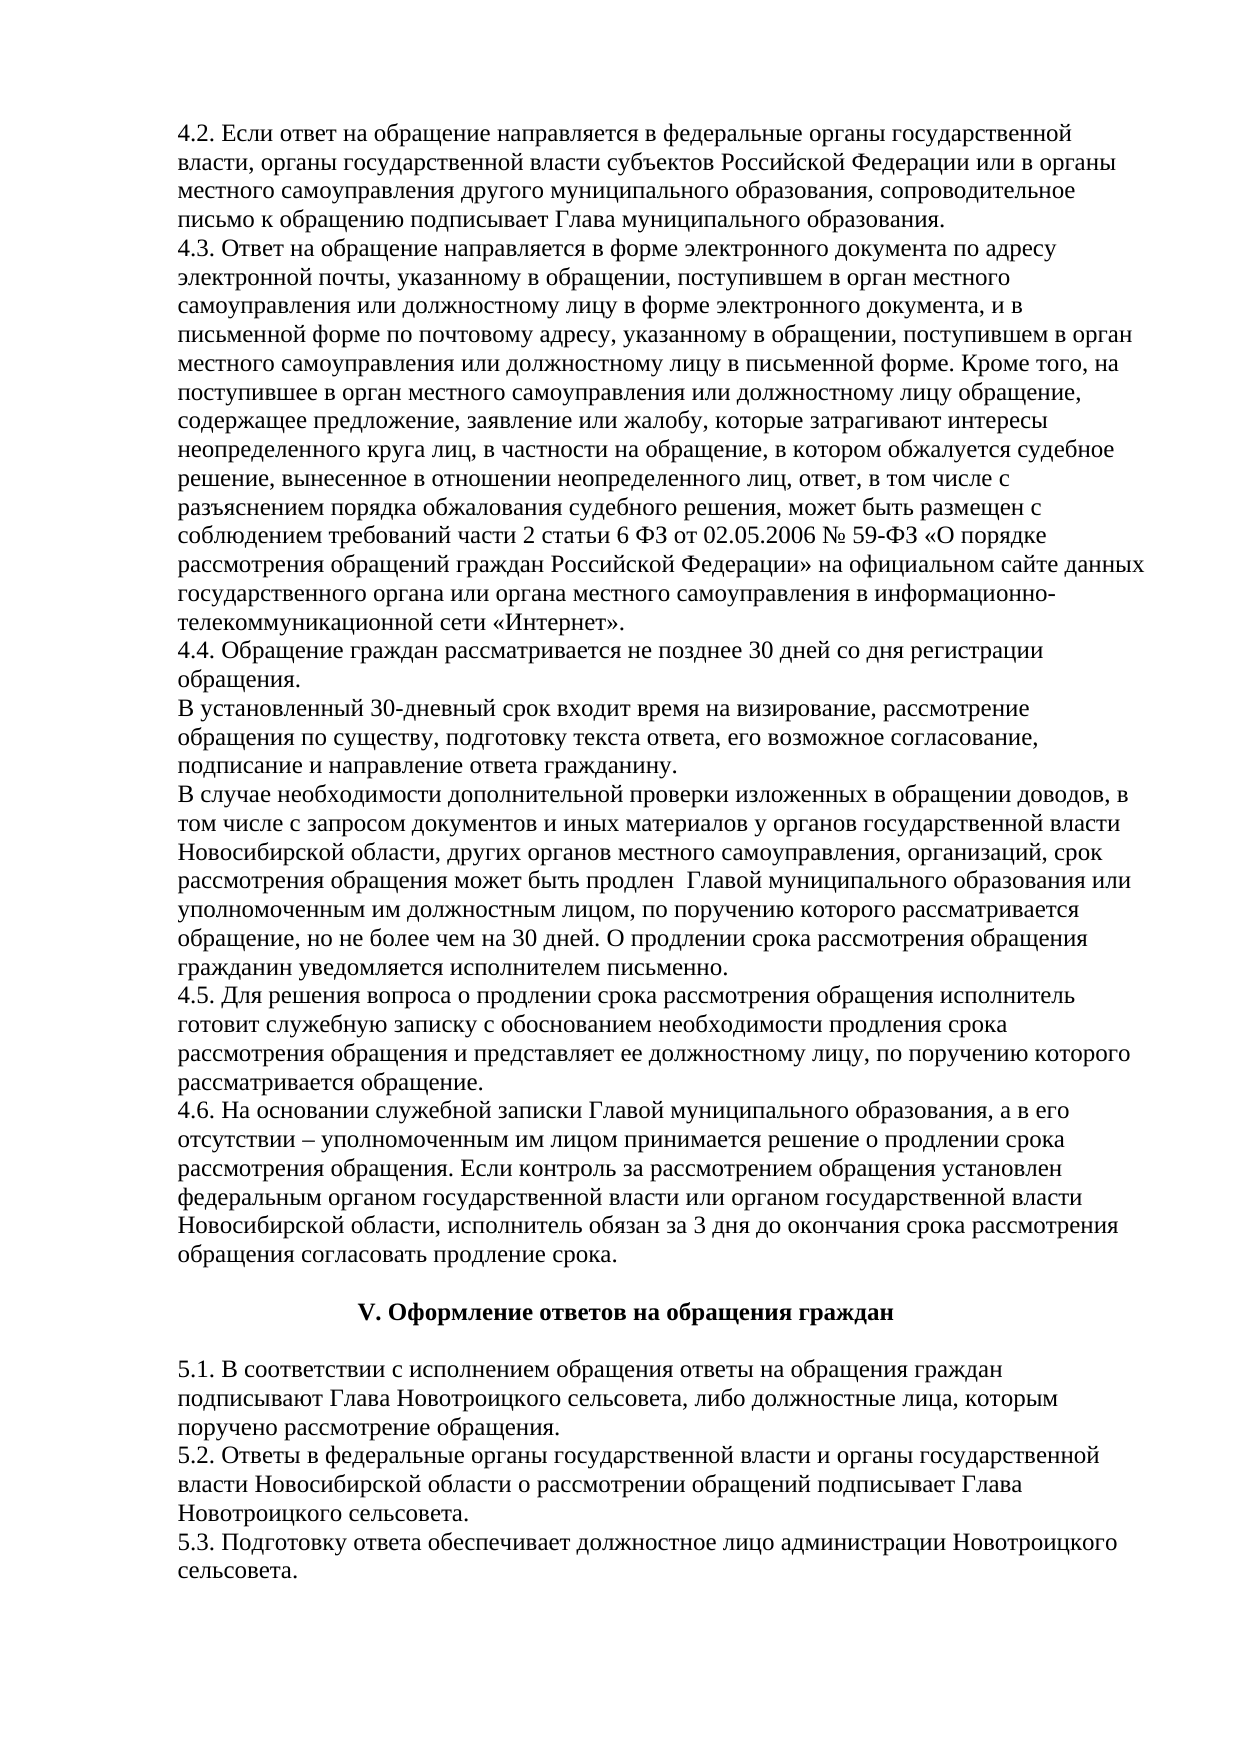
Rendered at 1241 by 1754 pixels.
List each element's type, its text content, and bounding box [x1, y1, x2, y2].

text 5.2. Ответы в федеральные органы государственной власти и органы государственной власти Новосибирской области о рассмотрении обращений подписывает Глава Новотроицкого сельсовета. [177, 1441, 1152, 1527]
text 4.4. Обращение граждан рассматривается не позднее 30 дней со дня регистрации обращения. [177, 636, 1152, 693]
text В установленный 30-дневный срок входит время на визирование, рассмотрение обращения по существу, подготовку текста ответа, его возможное согласование, подписание и направление ответа гражданину. [177, 693, 1152, 779]
text 4.3. Ответ на обращение направляется в форме электронного документа по адресу электронной почты, указанному в обращении, поступившем в орган местного самоуправления или должностному лицу в форме электронного документа, и в письменной форме по почтовому адресу, указанному в обращении, поступившем в орган местного самоуправления или должностному лицу в письменной форме. Кроме того, на поступившее в орган местного самоуправления или должностному лицу обращение, содержащее предложение, заявление или жалобу, которые затрагивают интересы неопределенного круга лиц, в частности на обращение, в котором обжалуется судебное решение, вынесенное в отношении неопределенного лиц, ответ, в том числе с разъяснением порядка обжалования судебного решения, может быть размещен с соблюдением требований части 2 статьи 6 ФЗ от 02.05.2006 № 59-ФЗ «О порядке рассмотрения обращений граждан Российской Федерации» на официальном сайте данных государственного органа или органа местного самоуправления в информационно-телекоммуникационной сети «Интернет». [177, 233, 1152, 636]
text В случае необходимости дополнительной проверки изложенных в обращении доводов, в том числе с запросом документов и иных материалов у органов государственной власти Новосибирской области, других органов местного самоуправления, организаций, срок рассмотрения обращения может быть продлен Главой муниципального образования или уполномоченным им должностным лицом, по поручению которого рассматривается обращение, но не более чем на 30 дней. О продлении срока рассмотрения обращения гражданин уведомляется исполнителем письменно. [177, 779, 1152, 981]
text V. Оформление ответов на обращения граждан [177, 1297, 1152, 1326]
text 5.3. Подготовку ответа обеспечивает должностное лицо администрации Новотроицкого сельсовета. [177, 1527, 1152, 1584]
text 4.2. Если ответ на обращение направляется в федеральные органы государственной власти, органы государственной власти субъектов Российской Федерации или в органы местного самоуправления другого муниципального образования, сопроводительное письмо к обращению подписывает Глава муниципального образования. [177, 118, 1152, 233]
text 5.1. В соответствии с исполнением обращения ответы на обращения граждан подписывают Глава Новотроицкого сельсовета, либо должностные лица, которым поручено рассмотрение обращения. [177, 1354, 1152, 1441]
text 4.6. На основании служебной записки Главой муниципального образования, а в его отсутствии – уполномоченным им лицом принимается решение о продлении срока рассмотрения обращения. Если контроль за рассмотрением обращения установлен федеральным органом государственной власти или органом государственной власти Новосибирской области, исполнитель обязан за 3 дня до окончания срока рассмотрения обращения согласовать продление срока. [177, 1096, 1152, 1268]
text 4.5. Для решения вопроса о продлении срока рассмотрения обращения исполнитель готовит служебную записку с обоснованием необходимости продления срока рассмотрения обращения и представляет ее должностному лицу, по поручению которого рассматривается обращение. [177, 981, 1152, 1096]
